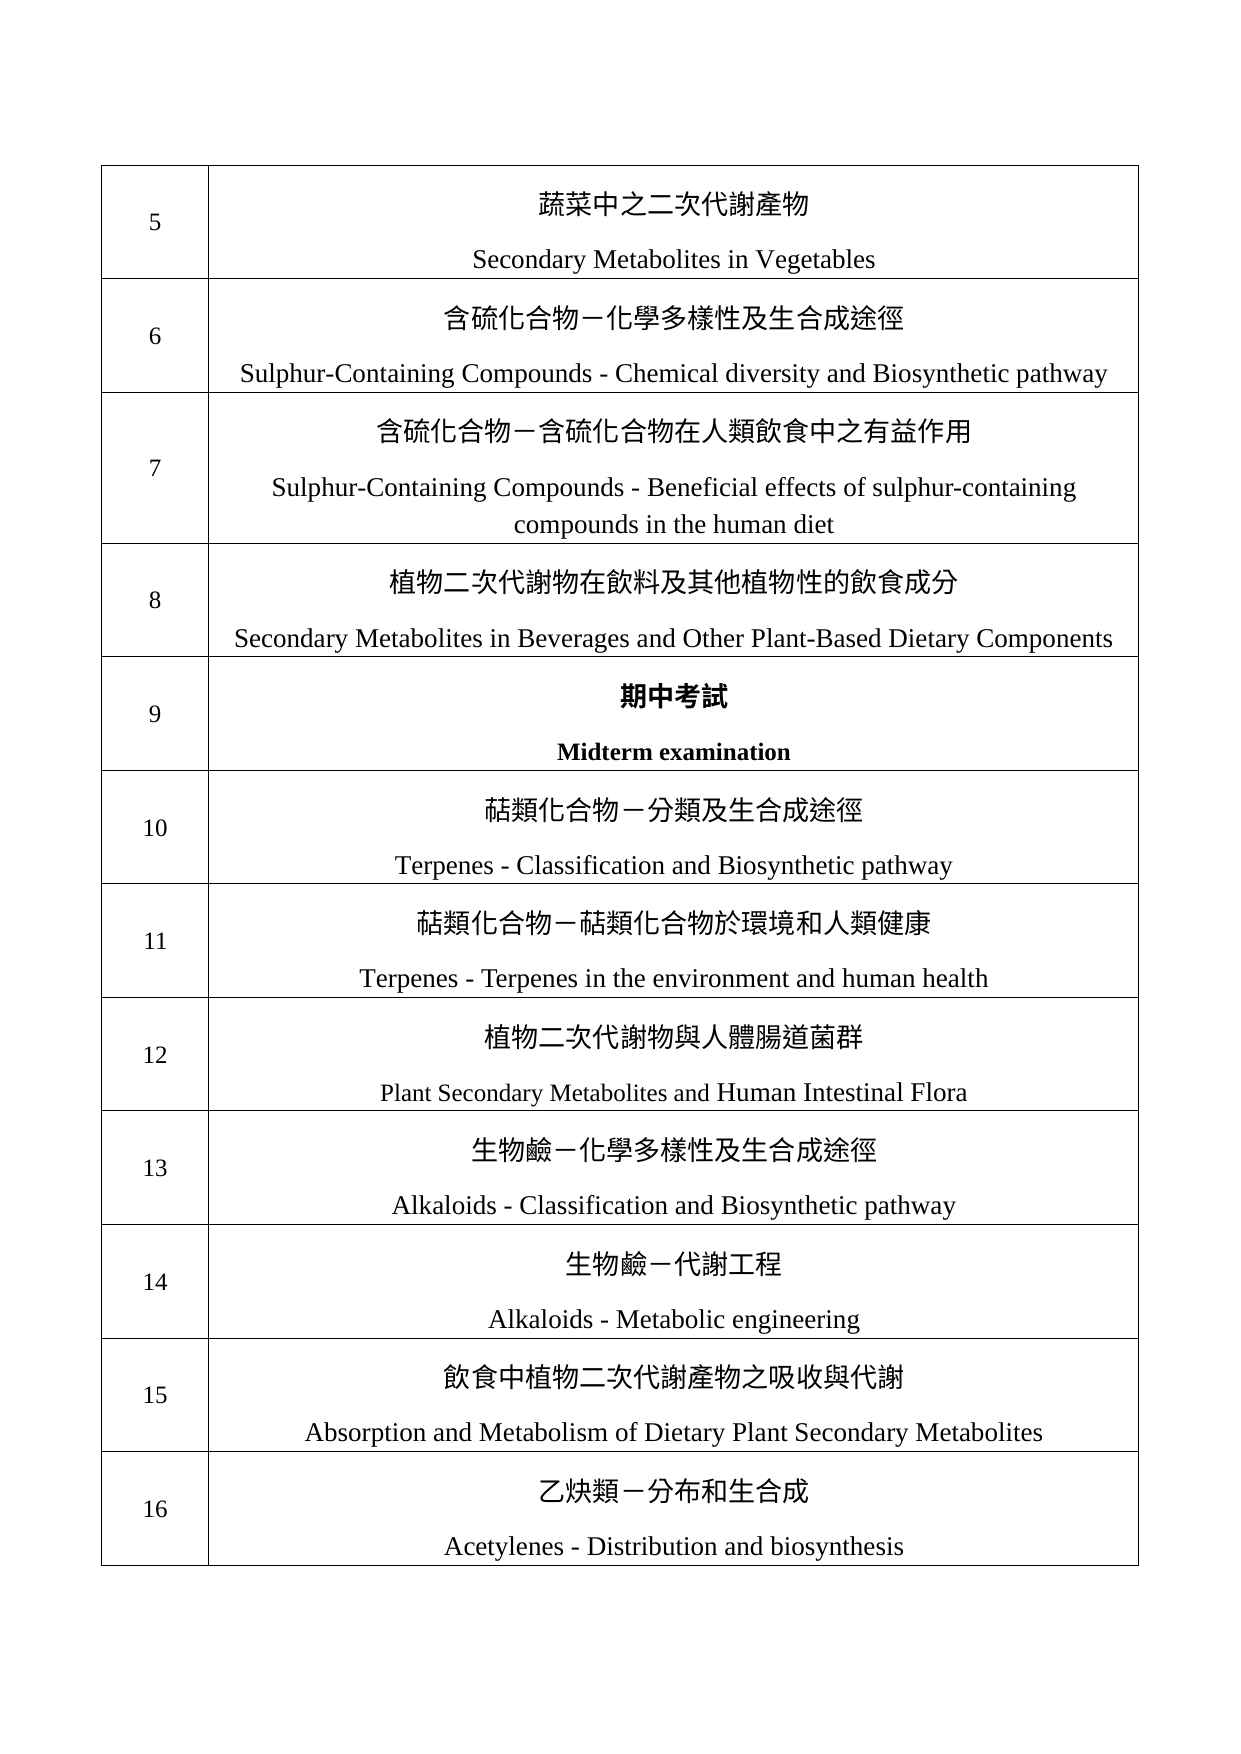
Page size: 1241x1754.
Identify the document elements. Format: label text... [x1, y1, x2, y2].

table_cell 乙炔類－分布和生合成 Acetylenes - Distribution and biosynthesis [209, 1452, 1138, 1564]
table_cell 生物鹼－代謝工程 Alkaloids - Metabolic engineering [209, 1225, 1138, 1337]
table_cell 15 [102, 1339, 208, 1451]
table_cell 11 [102, 884, 208, 997]
table_cell 8 [102, 544, 208, 656]
table_cell 含硫化合物－化學多樣性及生合成途徑 Sulphur-Containing Compounds - Chemical diversity and Biosynthetic pathway [209, 279, 1138, 392]
table_cell 6 [102, 279, 208, 392]
table_cell 期中考試 Midterm examination [209, 657, 1138, 770]
table_cell 13 [102, 1111, 208, 1224]
table_cell 14 [102, 1225, 208, 1337]
table_cell 9 [102, 657, 208, 770]
table_cell 飲食中植物二次代謝產物之吸收與代謝 Absorption and Metabolism of Dietary Plant Secondary Metabolites [209, 1339, 1138, 1451]
table_cell 蔬菜中之二次代謝產物 Secondary Metabolites in Vegetables [209, 166, 1138, 278]
table_cell 7 [102, 393, 208, 543]
table_cell 5 [102, 166, 208, 278]
table_cell 植物二次代謝物在飲料及其他植物性的飲食成分 Secondary Metabolites in Beverages and Other Plant-Based Dietary Components [209, 544, 1138, 656]
table_cell 16 [102, 1452, 208, 1564]
table_cell 萜類化合物－分類及生合成途徑 Terpenes - Classification and Biosynthetic pathway [209, 771, 1138, 883]
table_cell 萜類化合物－萜類化合物於環境和人類健康 Terpenes - Terpenes in the environment and human health [209, 884, 1138, 997]
table_cell 12 [102, 998, 208, 1110]
table_cell 植物二次代謝物與人體腸道菌群 Plant Secondary Metabolites and Human Intestinal Flora [209, 998, 1138, 1110]
table_cell 生物鹼－化學多樣性及生合成途徑 Alkaloids - Classification and Biosynthetic pathway [209, 1111, 1138, 1224]
table_cell 10 [102, 771, 208, 883]
table_cell 含硫化合物－含硫化合物在人類飲食中之有益作用 Sulphur-Containing Compounds - Beneficial effects of sulphur-containing compounds in the human diet [209, 393, 1138, 543]
